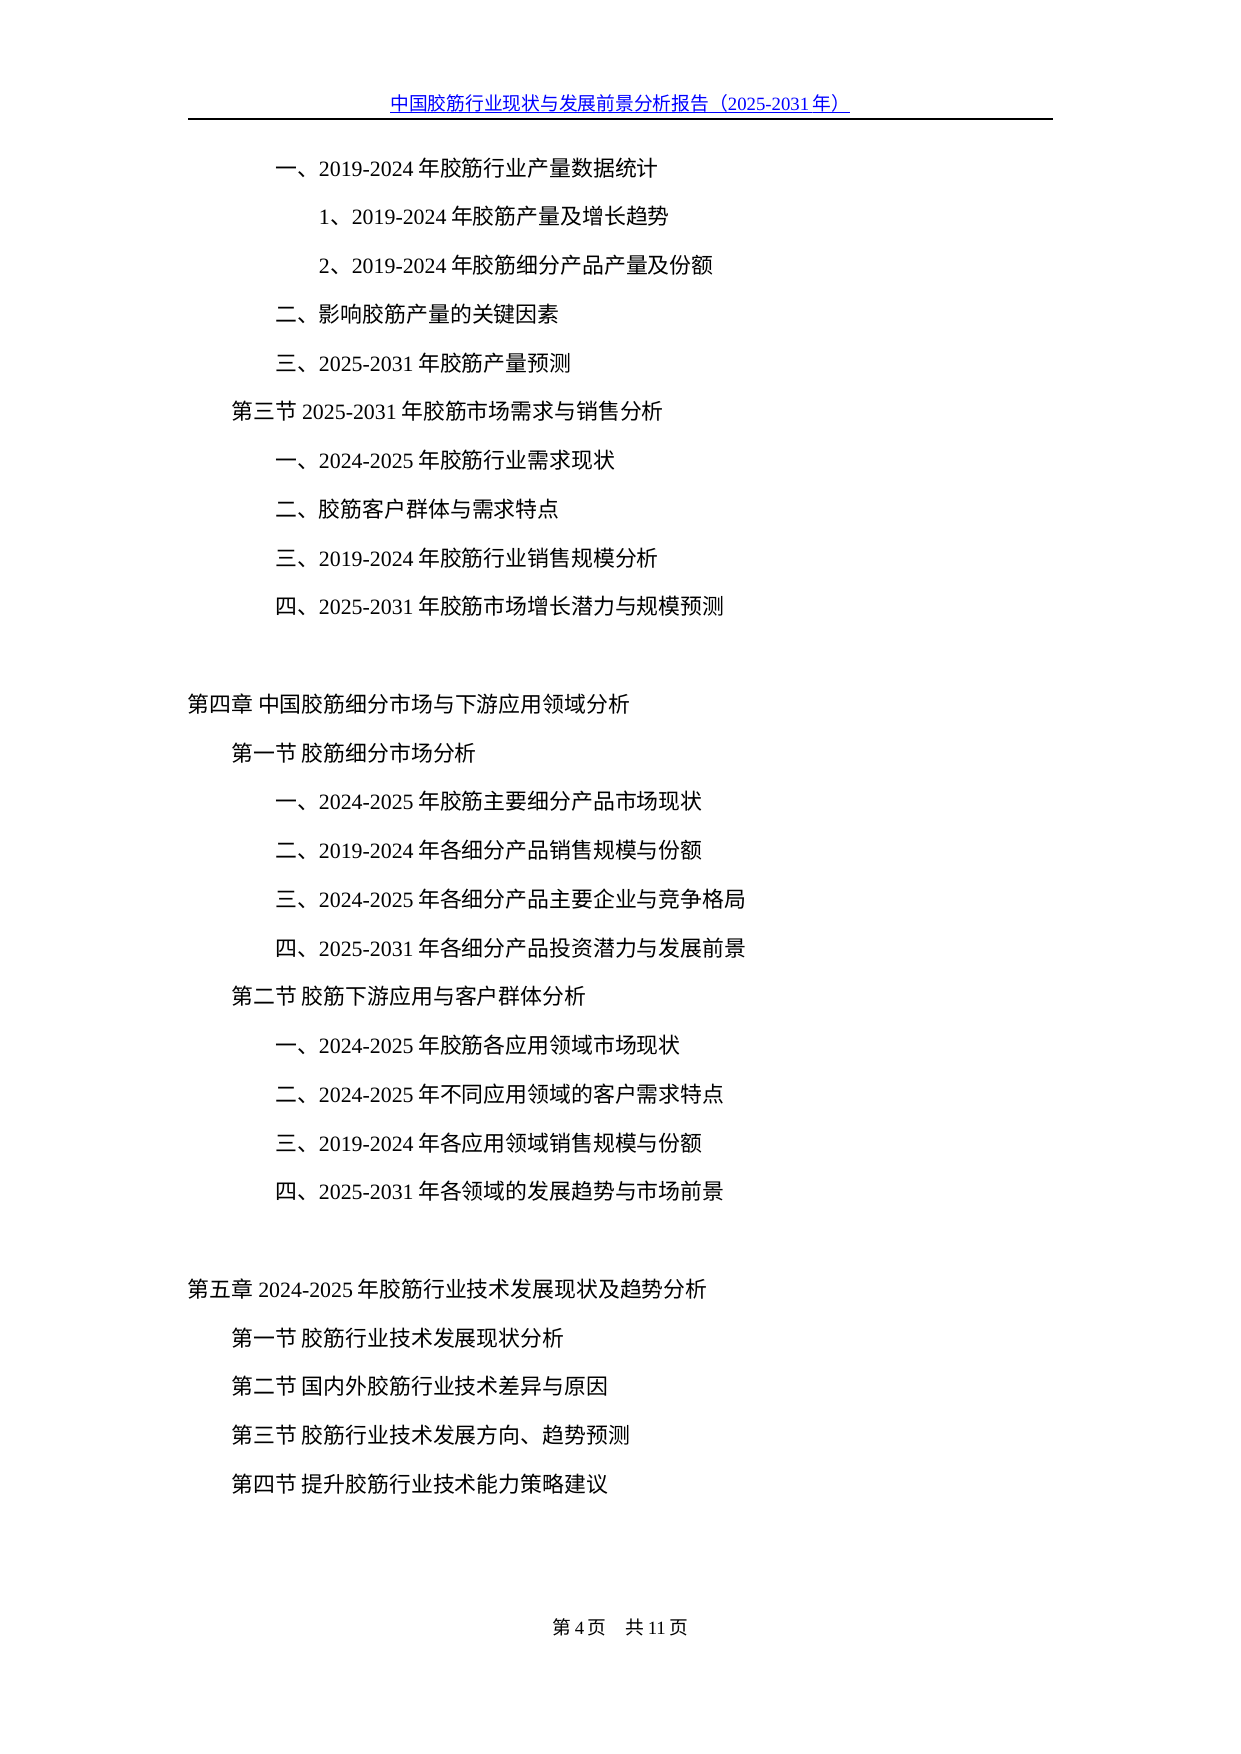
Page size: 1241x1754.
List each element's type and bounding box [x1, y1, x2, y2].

text [187, 150, 1053, 1499]
